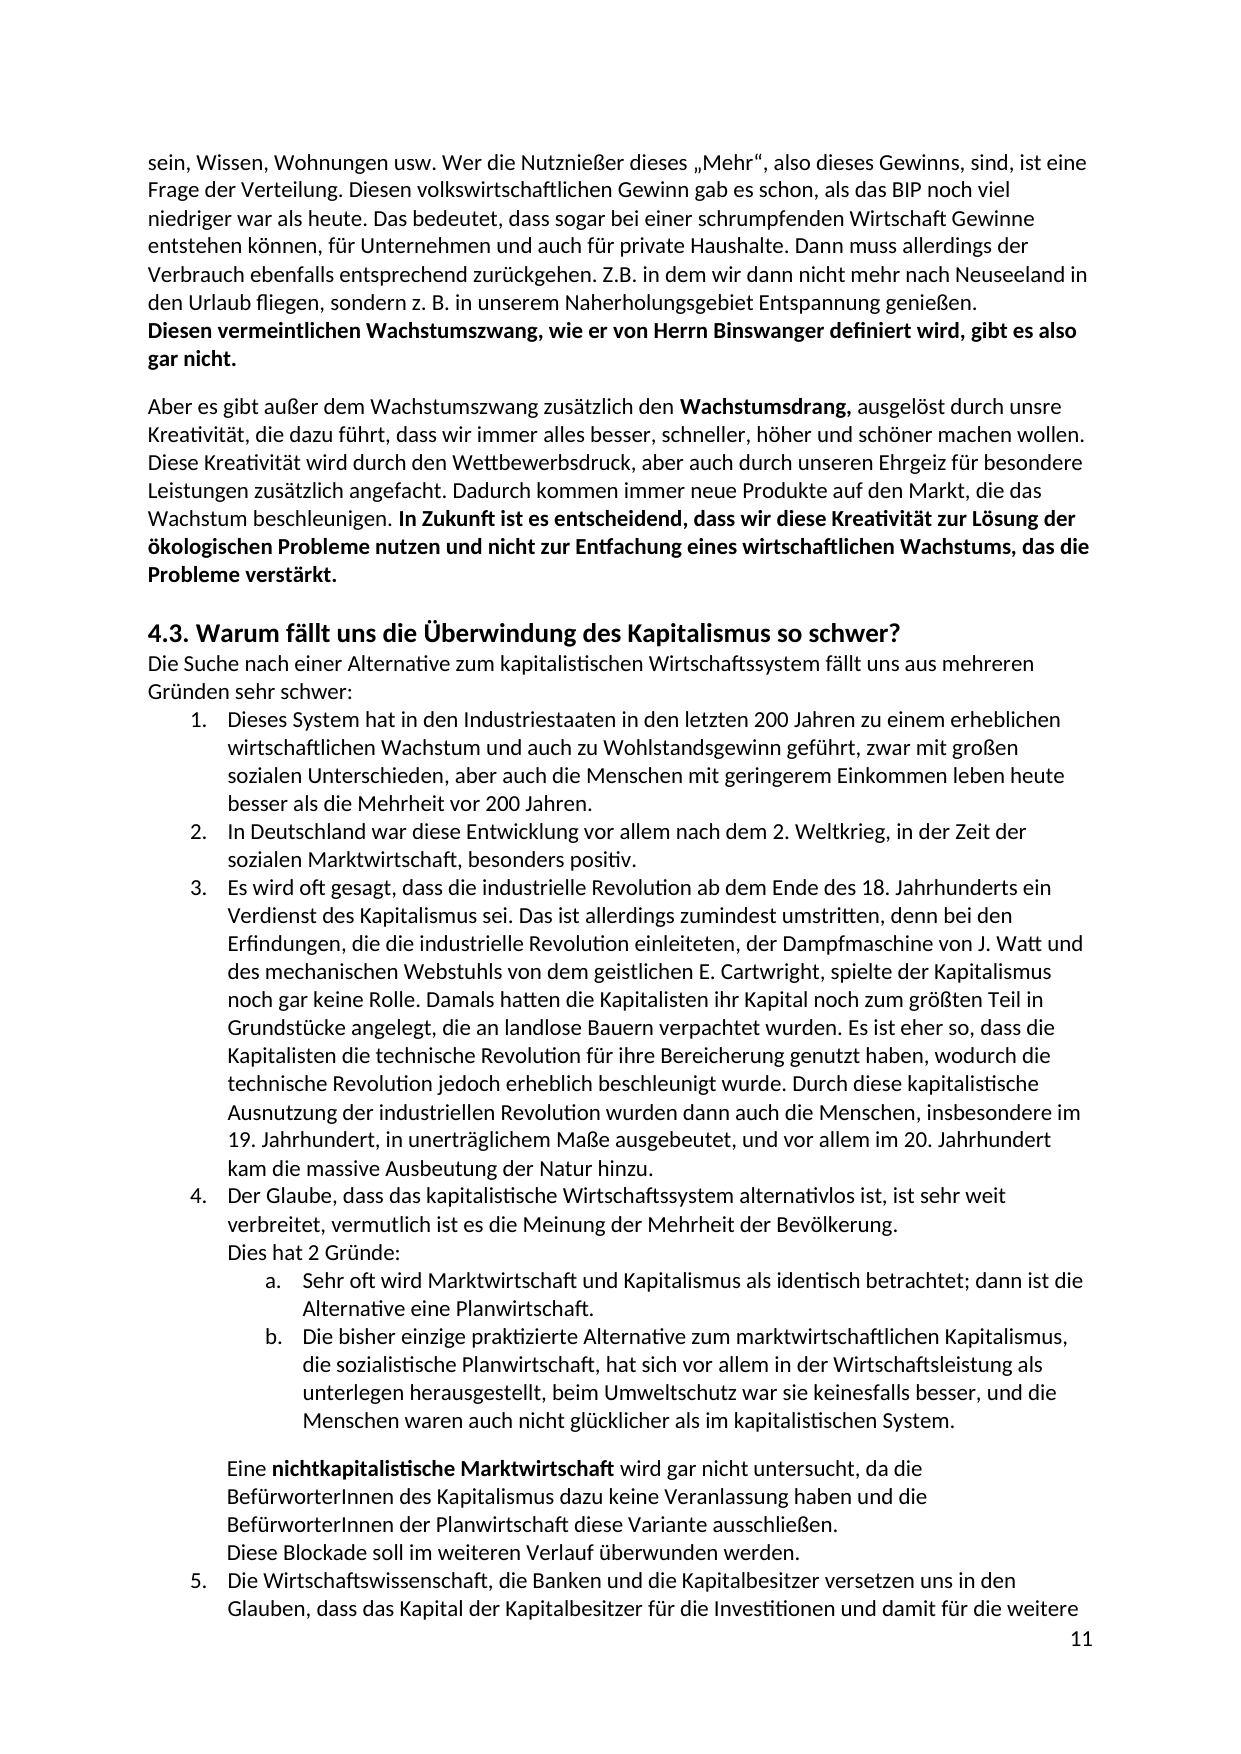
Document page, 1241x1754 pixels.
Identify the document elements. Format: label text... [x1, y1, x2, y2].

text Diese Blockade soll im weiteren Verlauf überwunden werden. [221, 1538, 1093, 1566]
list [190, 1566, 1093, 1622]
list In Deutschland war diese Entwicklung vor allem nach dem 2. Weltkrieg, in der Zeit der sozialen Marktwirtschaft, besonders positiv. [190, 817, 1093, 873]
text BefürworterInnen der Planwirtschaft diese Variante ausschließen. [221, 1510, 1093, 1538]
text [148, 148, 1093, 316]
text BefürworterInnen des Kapitalismus dazu keine Veranlassung haben und die [221, 1482, 1093, 1510]
text Diesen vermeintlichen Wachstumszwang, wie er von Herrn Binswanger definiert wird, gibt es also gar nicht. [148, 316, 1093, 372]
text Die Suche nach einer Alternative zum kapitalistischen Wirtschaftssystem fällt uns aus mehreren Gründen sehr schwer: [148, 649, 1093, 705]
text Dies hat 2 Gründe: [227, 1238, 1093, 1266]
list Dieses System hat in den Industriestaaten in den letzten 200 Jahren zu einem erheblichen wirtschaftlichen Wachstum und auch zu Wohlstandsgewinn geführt, zwar mit großen sozialen Unterschieden, aber auch die Menschen mit geringerem Einkommen leben heute besser als die Mehrheit vor 200 Jahren. [190, 705, 1093, 817]
text Aber es gibt außer dem Wachstumszwang zusätzlich den Wachstumsdrang, ausgelöst durch unsre Kreativität, die dazu führt, dass wir immer alles besser, schneller, höher und schöner machen wollen. Diese Kreativität wird durch den Wettbewerbsdruck, aber auch durch unseren Ehrgeiz für besondere Leistungen zusätzlich angefacht. Dadurch kommen immer neue Produkte auf den Markt, die das Wachstum beschleunigen. In Zukunft ist es entscheidend, dass wir diese Kreativität zur Lösung der ökologischen Probleme nutzen und nicht zur Entfachung eines wirtschaftlichen Wachstums, das die Probleme verstärkt. [148, 392, 1093, 588]
list Der Glaube, dass das kapitalistische Wirtschaftssystem alternativlos ist, ist sehr weit verbreitet, vermutlich ist es die Meinung der Mehrheit der Bevölkerung. [190, 1182, 1093, 1238]
list Es wird oft gesagt, dass die industrielle Revolution ab dem Ende des 18. Jahrhunderts ein Verdienst des Kapitalismus sei. Das ist allerdings zumindest umstritten, denn bei den Erfindungen, die die industrielle Revolution einleiteten, der Dampfmaschine von J. Watt und des mechanischen Webstuhls von dem geistlichen E. Cartwright, spielte der Kapitalismus noch gar keine Rolle. Damals hatten die Kapitalisten ihr Kapital noch zum größten Teil in Grundstücke angelegt, die an landlose Bauern verpachtet wurden. Es ist eher so, dass die Kapitalisten die technische Revolution für ihre Bereicherung genutzt haben, wodurch die technische Revolution jedoch erheblich beschleunigt wurde. Durch diese kapitalistische Ausnutzung der industriellen Revolution wurden dann auch die Menschen, insbesondere im 19. Jahrhundert, in unerträglichem Maße ausgebeutet, und vor allem im 20. Jahrhundert kam die massive Ausbeutung der Natur hinzu. [190, 873, 1093, 1182]
text Eine nichtkapitalistische Marktwirtschaft wird gar nicht untersucht, da die [221, 1454, 1093, 1482]
list Sehr oft wird Marktwirtschaft und Kapitalismus als identisch betrachtet; dann ist die Alternative eine Planwirtschaft. [265, 1266, 1093, 1322]
text 4.3. Warum fällt uns die Überwindung des Kapitalismus so schwer? [148, 616, 1093, 649]
list Die bisher einzige praktizierte Alternative zum marktwirtschaftlichen Kapitalismus, die sozialistische Planwirtschaft, hat sich vor allem in der Wirtschaftsleistung als unterlegen herausgestellt, beim Umweltschutz war sie keinesfalls besser, und die Menschen waren auch nicht glücklicher als im kapitalistischen System. [265, 1322, 1093, 1434]
